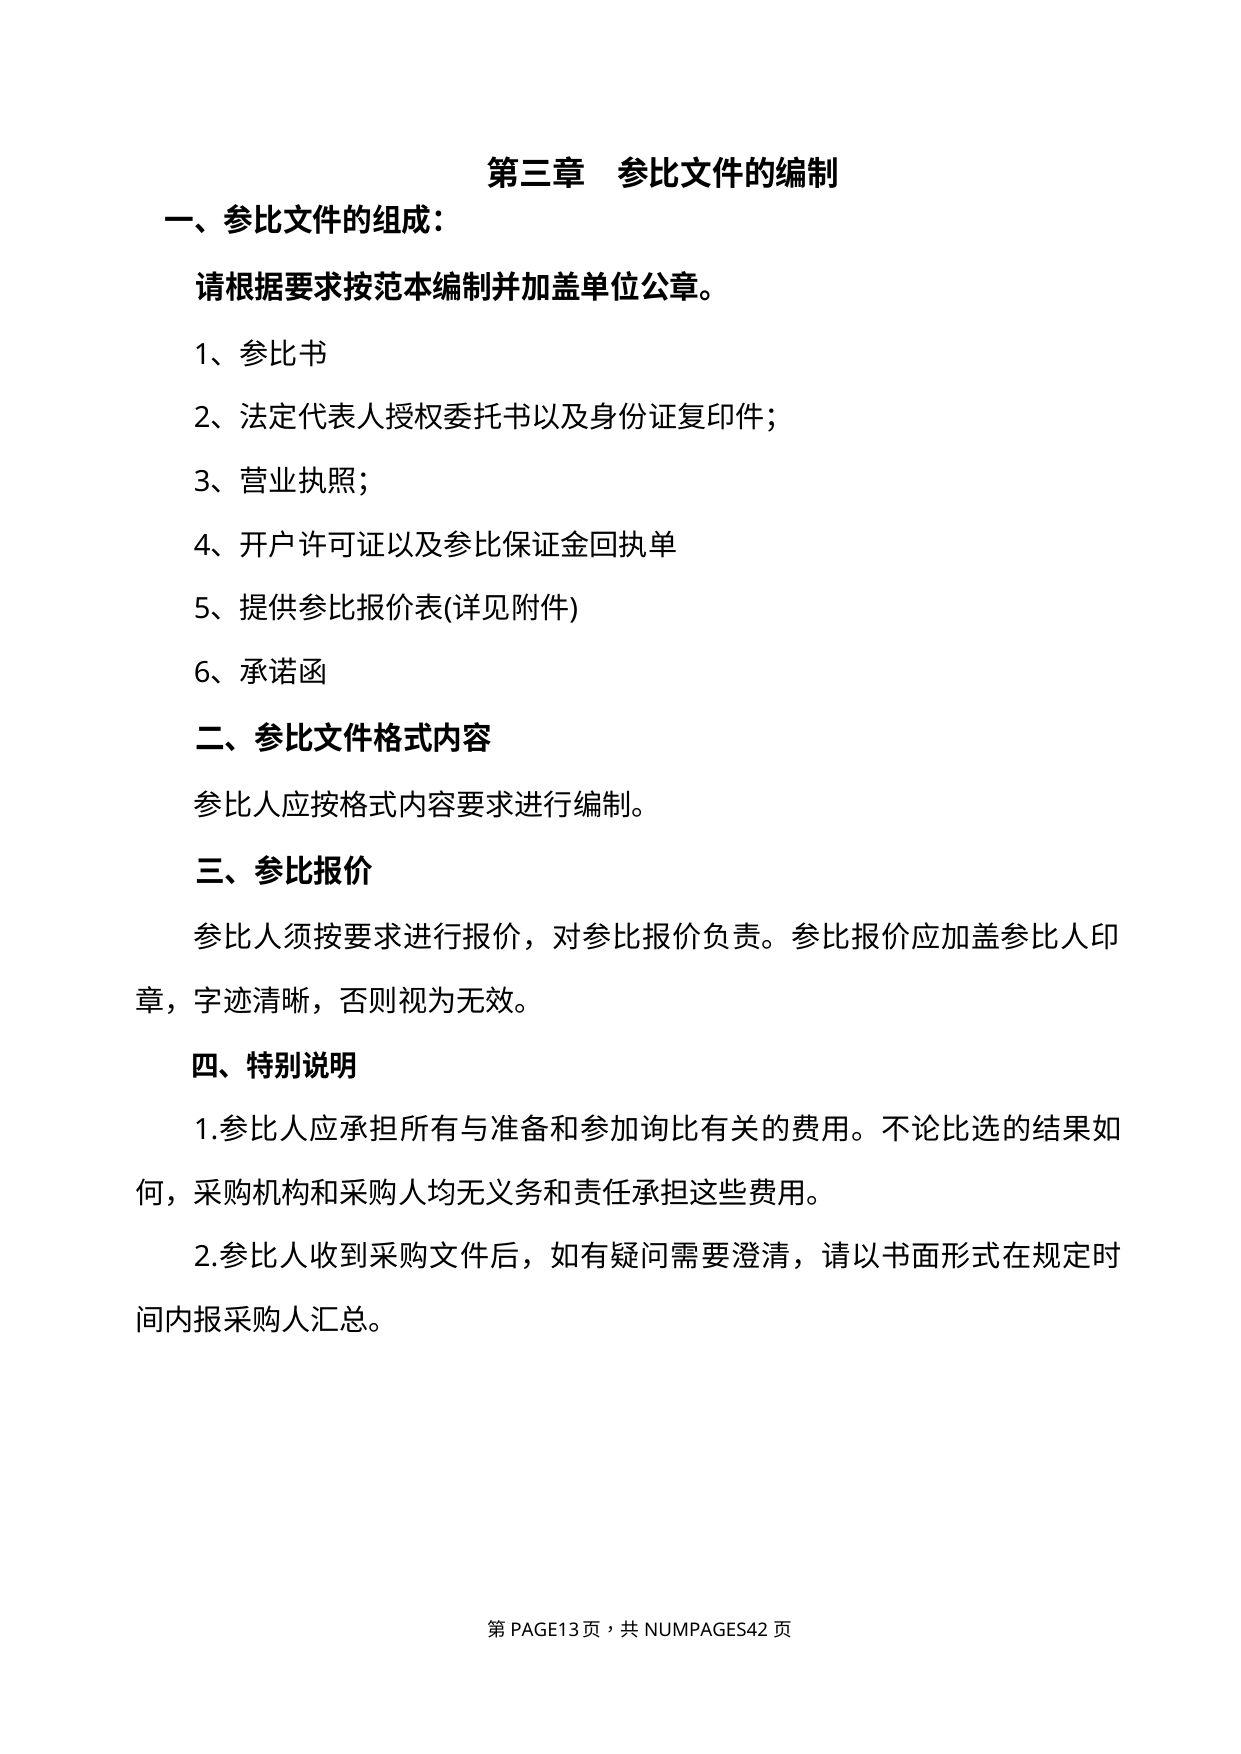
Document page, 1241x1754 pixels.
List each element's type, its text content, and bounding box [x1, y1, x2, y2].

text 参比人应按格式内容要求进行编制。 [135, 781, 1121, 823]
text 4、开户许可证以及参比保证金回执单 [135, 521, 1134, 563]
text 2、法定代表人授权委托书以及身份证复印件； [135, 394, 1134, 436]
text 5、提供参比报价表(详见附件) [135, 584, 1134, 627]
text 1.参比人应承担所有与准备和参加询比有关的费用。不论比选的结果如何，采购机构和采购人均无义务和责任承担这些费用。 [135, 1106, 1121, 1212]
text 请根据要求按范本编制并加盖单位公章。 [135, 263, 1134, 308]
text 2.参比人收到采购文件后，如有疑问需要澄清，请以书面形式在规定时间内报采购人汇总。 [135, 1233, 1121, 1338]
text 二、参比文件格式内容 [135, 713, 1134, 758]
text 6、承诺函 [135, 648, 1134, 691]
text 3、营业执照； [135, 457, 1134, 500]
text 参比人须按要求进行报价，对参比报价负责。参比报价应加盖参比人印章，字迹清晰，否则视为无效。 [135, 914, 1121, 1019]
text 一、参比文件的组成： [135, 195, 1134, 240]
text 四、特别说明 [135, 1042, 1134, 1084]
text 1、参比书 [135, 330, 1134, 373]
text 三、参比报价 [135, 846, 1134, 891]
subtitle 第三章 参比文件的编制 [486, 156, 1121, 193]
